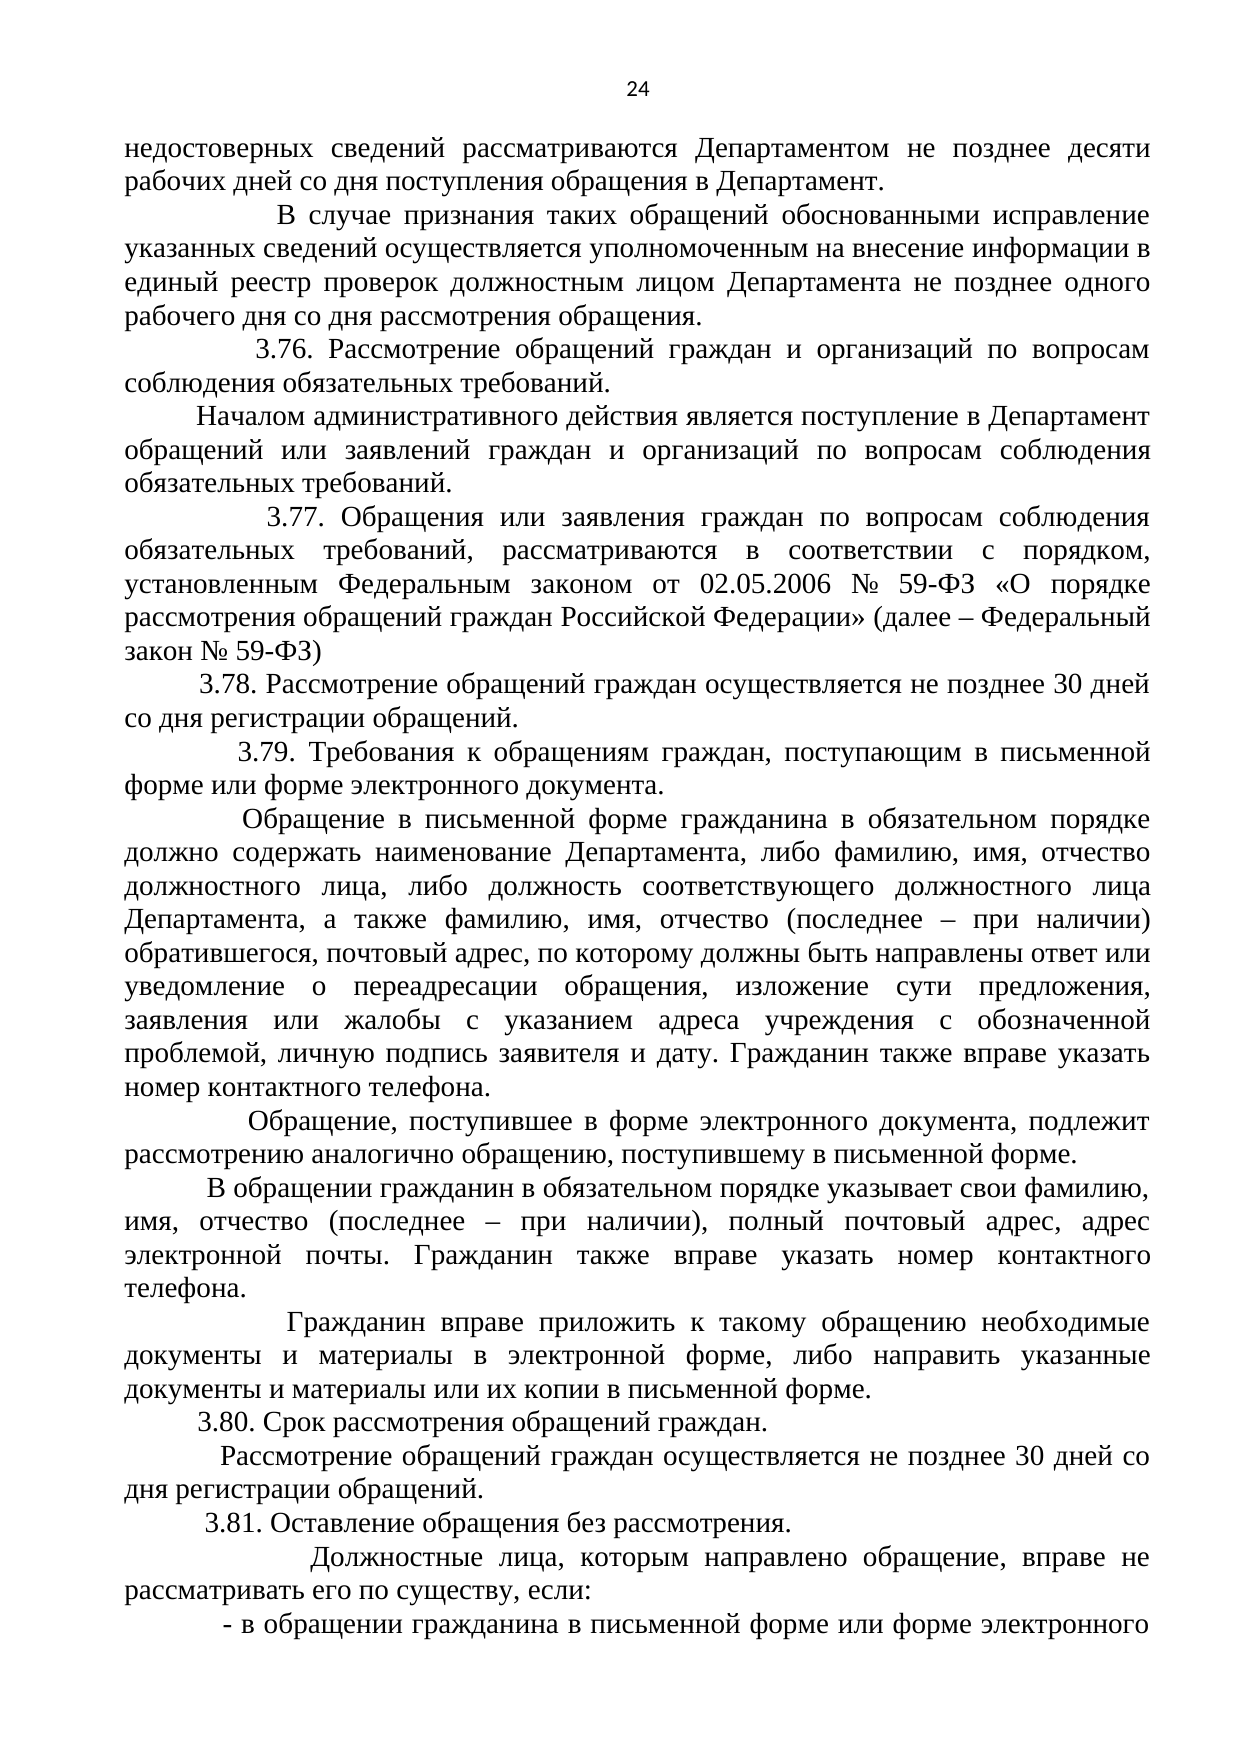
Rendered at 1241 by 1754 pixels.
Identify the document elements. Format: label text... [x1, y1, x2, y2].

text В случае признания таких обращений обоснованными исправление указанных сведений осуществляется уполномоченным на внесение информации в единый реестр проверок должностным лицом Департамента не позднее одного рабочего дня со дня рассмотрения обращения. [124, 197, 1152, 331]
text 3.79. Требования к обращениям граждан, поступающим в письменной форме или форме электронного документа. [124, 734, 1152, 801]
text 3.81. Оставление обращения без рассмотрения. [124, 1505, 1152, 1539]
text 3.78. Рассмотрение обращений граждан осуществляется не позднее 30 дней со дня регистрации обращений. [124, 667, 1152, 734]
text Обращение, поступившее в форме электронного документа, подлежит рассмотрению аналогично обращению, поступившему в письменной форме. [124, 1103, 1152, 1170]
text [124, 1606, 1152, 1639]
text Обращение в письменной форме гражданина в обязательном порядке должно содержать наименование Департамента, либо фамилию, имя, отчество должностного лица, либо должность соответствующего должностного лица Департамента, а также фамилию, имя, отчество (последнее – при наличии) обратившегося, почтовый адрес, по которому должны быть направлены ответ или уведомление о переадресации обращения, изложение сути предложения, заявления или жалобы с указанием адреса учреждения с обозначенной проблемой, личную подпись заявителя и дату. Гражданин также вправе указать номер контактного телефона. [124, 801, 1152, 1103]
text Началом административного действия является поступление в Департамент обращений или заявлений граждан и организаций по вопросам соблюдения обязательных требований. [124, 398, 1152, 499]
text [124, 130, 1152, 197]
text В обращении гражданин в обязательном порядке указывает свои фамилию, имя, отчество (последнее – при наличии), полный почтовый адрес, адрес электронной почты. Гражданин также вправе указать номер контактного телефона. [124, 1170, 1152, 1304]
text Рассмотрение обращений граждан осуществляется не позднее 30 дней со дня регистрации обращений. [124, 1438, 1152, 1505]
text 3.76. Рассмотрение обращений граждан и организаций по вопросам соблюдения обязательных требований. [124, 331, 1152, 398]
text Гражданин вправе приложить к такому обращению необходимые документы и материалы в электронной форме, либо направить указанные документы и материалы или их копии в письменной форме. [124, 1304, 1152, 1404]
text 3.80. Срок рассмотрения обращений граждан. [124, 1404, 1152, 1438]
text Должностные лица, которым направлено обращение, вправе не рассматривать его по существу, если: [124, 1539, 1152, 1606]
text 3.77. Обращения или заявления граждан по вопросам соблюдения обязательных требований, рассматриваются в соответствии с порядком, установленным Федеральным законом от 02.05.2006 № 59-ФЗ «О порядке рассмотрения обращений граждан Российской Федерации» (далее – Федеральный закон № 59-ФЗ) [124, 499, 1152, 667]
